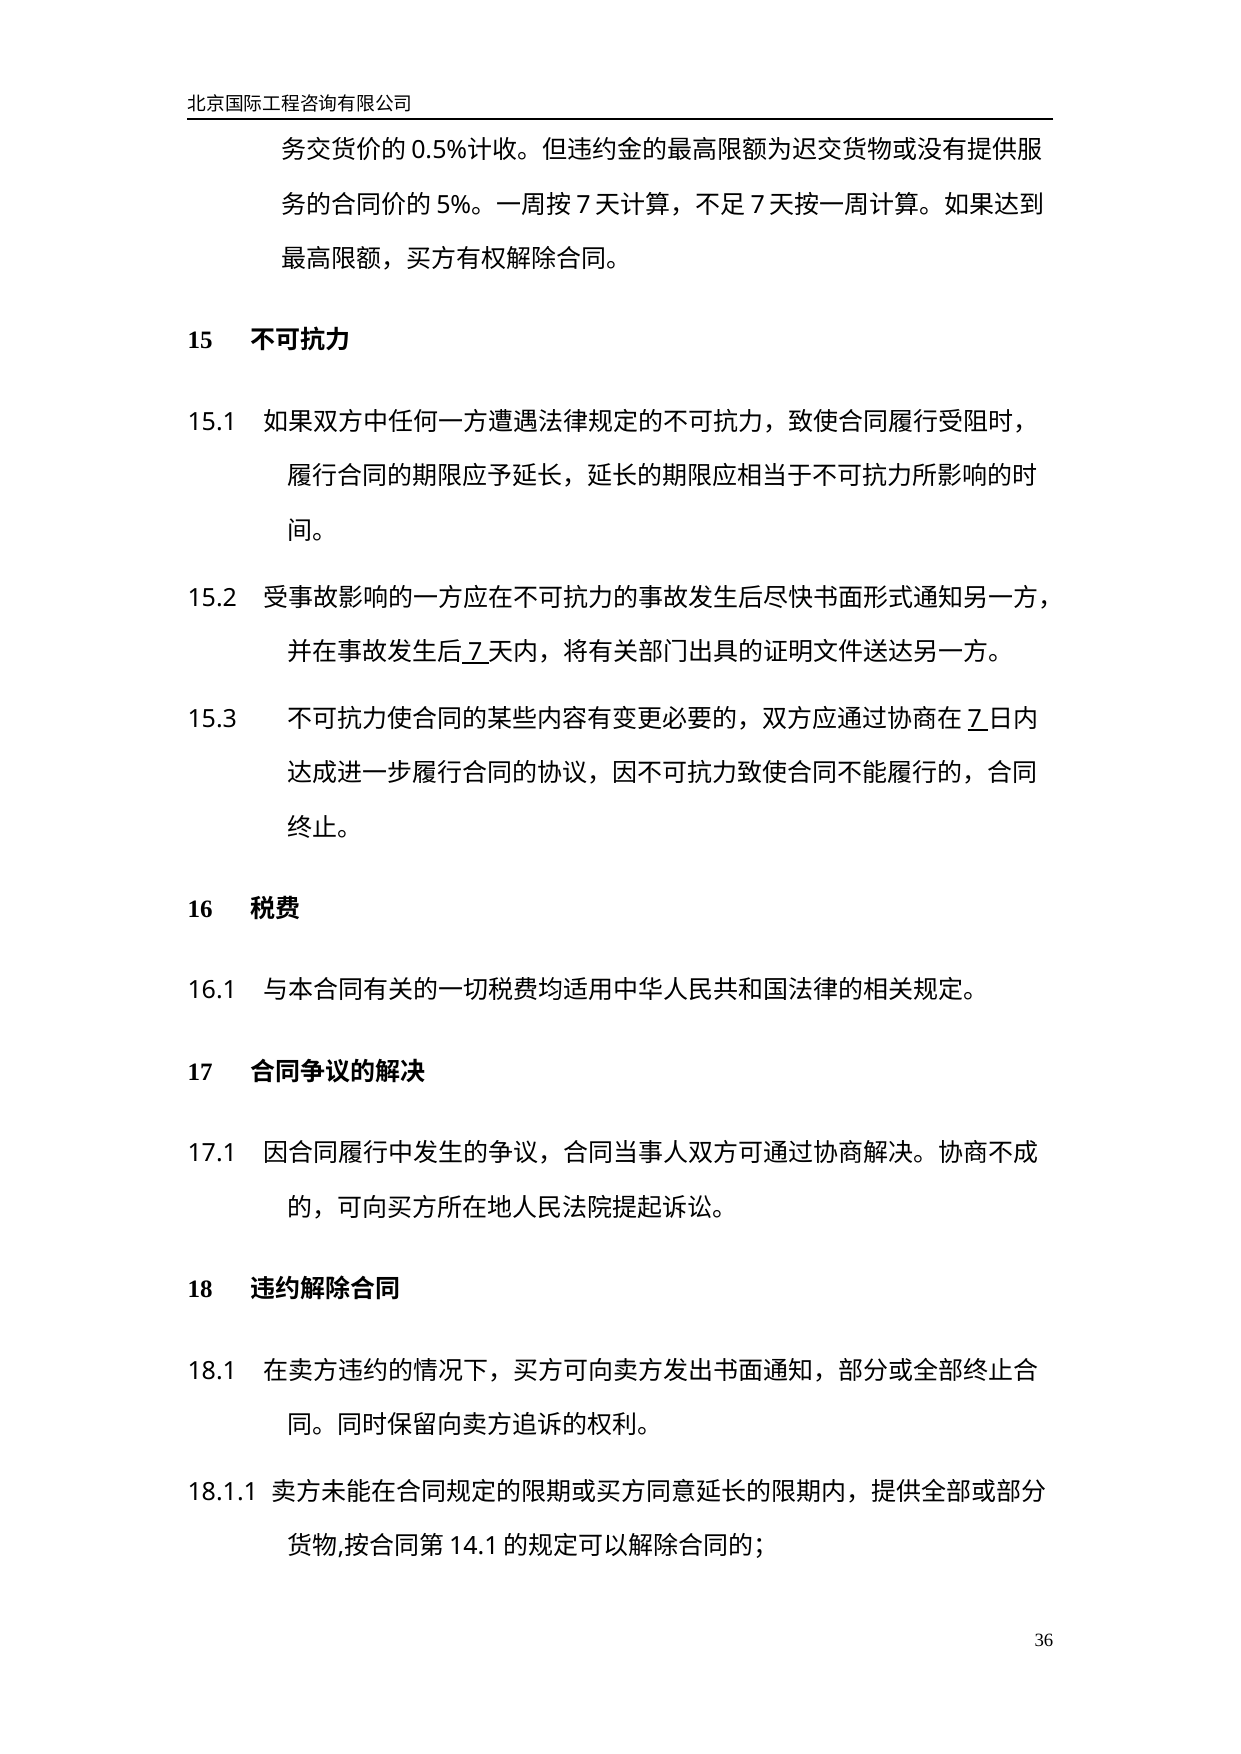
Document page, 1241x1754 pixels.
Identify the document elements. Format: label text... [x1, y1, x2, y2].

text 15.2 受事故影响的一方应在不可抗力的事故发生后尽快书面形式通知另一方，并在事故发生后 7 天内，将有关部门出具的证明文件送达另一方。 [187, 577, 1053, 668]
text 18.1 在卖方违约的情况下，买方可向卖方发出书面通知，部分或全部终止合同。同时保留向卖方追诉的权利。 [187, 1350, 1053, 1441]
text 17.1 因合同履行中发生的争议，合同当事人双方可通过协商解决。协商不成的，可向买方所在地人民法院提起诉讼。 [187, 1133, 1053, 1223]
subtitle 15 不可抗力 [187, 320, 1053, 356]
subtitle 18 违约解除合同 [187, 1269, 1053, 1305]
text 15.1 如果双方中任何一方遭遇法律规定的不可抗力，致使合同履行受阻时，履行合同的期限应予延长，延长的期限应相当于不可抗力所影响的时间。 [187, 401, 1053, 546]
text 18.1.1 卖方未能在合同规定的限期或买方同意延长的限期内，提供全部或部分货物,按合同第14.1的规定可以解除合同的； [187, 1471, 1053, 1562]
text 15.3 不可抗力使合同的某些内容有变更必要的，双方应通过协商在7 日内达成进一步履行合同的协议，因不可抗力致使合同不能履行的，合同终止。 [187, 698, 1053, 843]
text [187, 130, 1053, 275]
text 16.1 与本合同有关的一切税费均适用中华人民共和国法律的相关规定。 [187, 970, 1053, 1006]
subtitle 17 合同争议的解决 [187, 1051, 1053, 1088]
subtitle 16 税费 [187, 888, 1053, 925]
